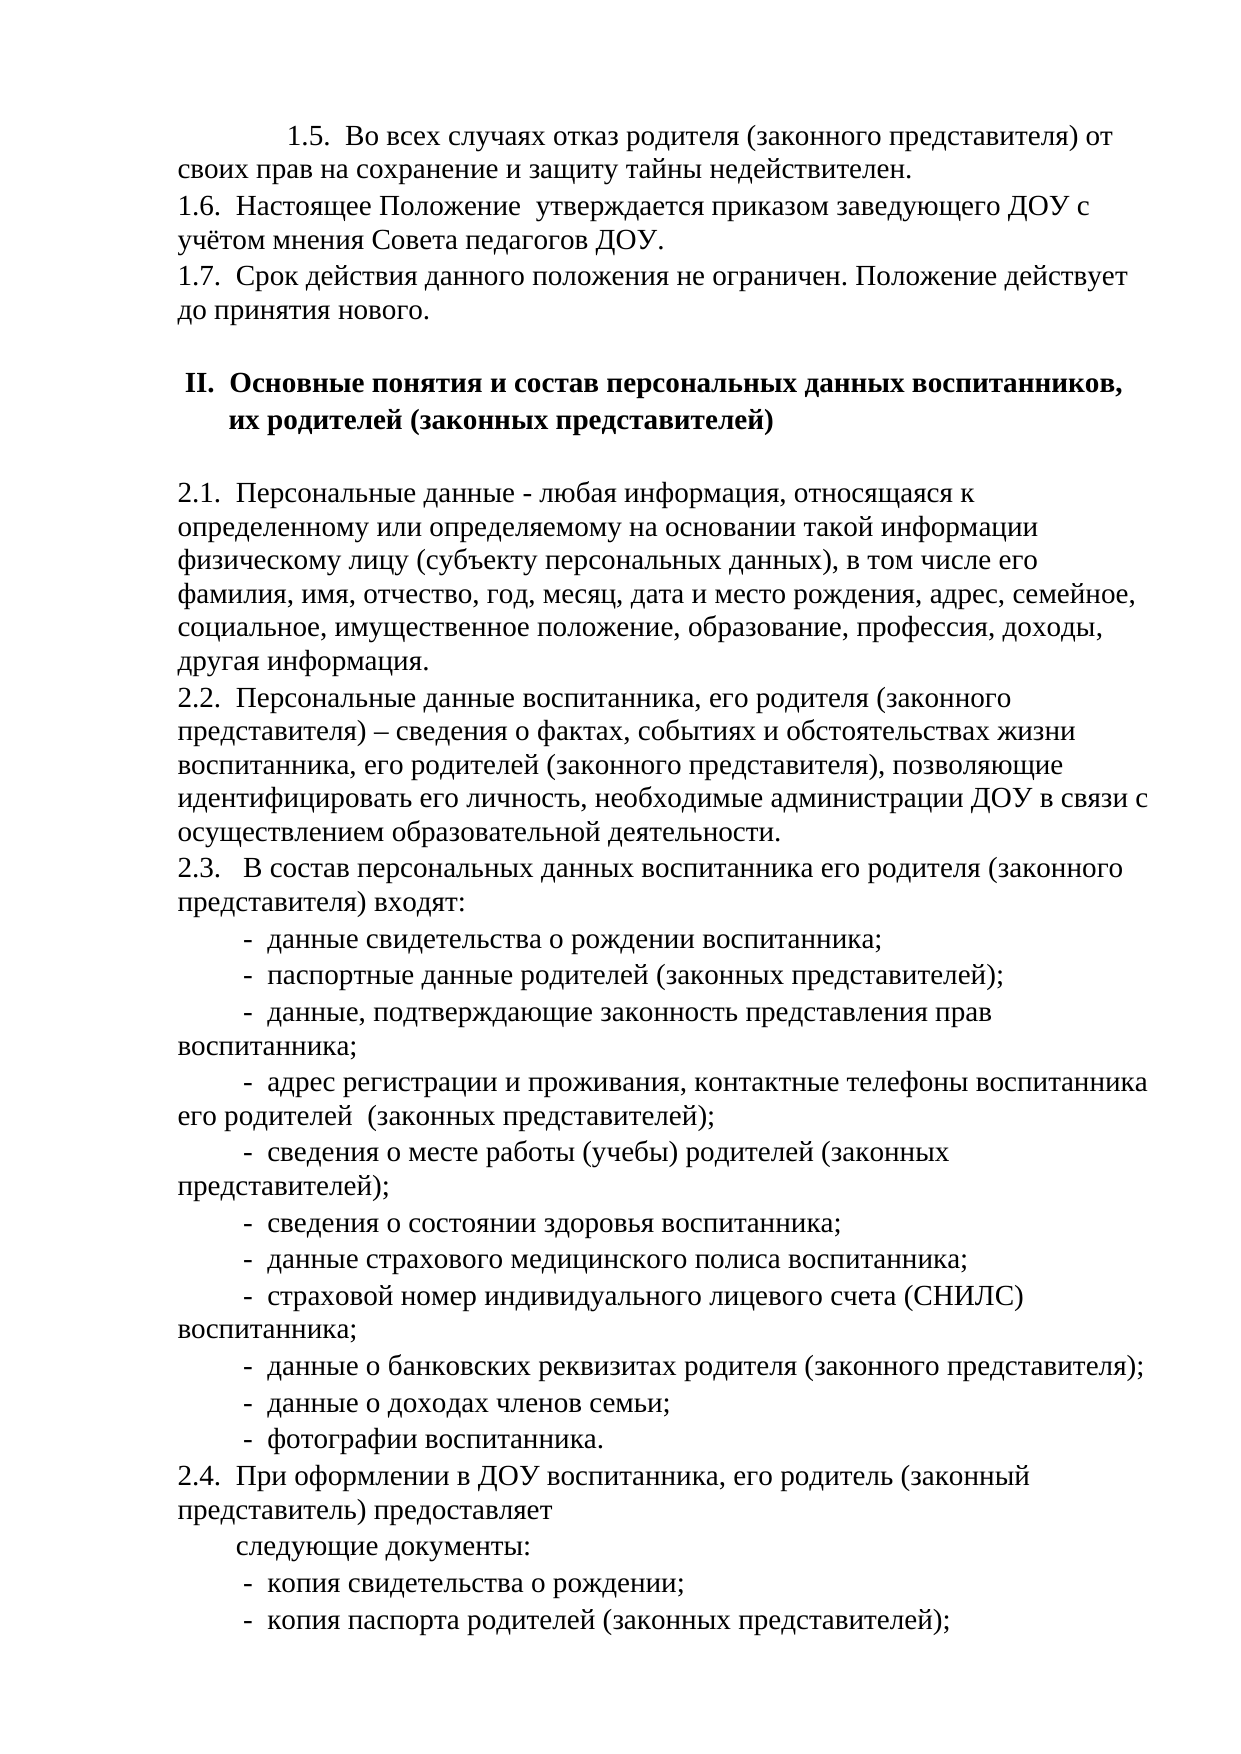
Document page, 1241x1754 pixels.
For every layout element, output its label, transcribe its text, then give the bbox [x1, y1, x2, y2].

text 1.7. Срок действия данного положения не ограничен. Положение действует до принятия нового. [177, 258, 1152, 326]
text - копия паспорта родителей (законных представителей); [177, 1602, 1152, 1635]
text 2.4. При оформлении в ДОУ воспитанника, его родитель (законный представитель) предоставляет [177, 1458, 1152, 1525]
text 2.1. Персональные данные - любая информация, относящаяся к определенному или определяемому на основании такой информации физическому лицу (субъекту персональных данных), в том числе его фамилия, имя, отчество, год, месяц, дата и место рождения, адрес, семейное, социальное, имущественное положение, образование, профессия, доходы, другая информация. [177, 475, 1152, 677]
text - фотографии воспитанника. [177, 1422, 1152, 1455]
text II. Основные понятия и состав персональных данных воспитанников, [177, 365, 1152, 399]
text - данные свидетельства о рождении воспитанника; [177, 921, 1152, 954]
text - данные, подтверждающие законность представления прав воспитанника; [177, 994, 1152, 1061]
text - страховой номер индивидуального лицевого счета (СНИЛС) воспитанника; [177, 1278, 1152, 1345]
text - данные страхового медицинского полиса воспитанника; [177, 1241, 1152, 1275]
text - сведения о состоянии здоровья воспитанника; [177, 1205, 1152, 1238]
text - данные о банковских реквизитах родителя (законного представителя); [177, 1348, 1152, 1382]
text следующие документы: [177, 1528, 1152, 1562]
text их родителей (законных представителей) [177, 402, 1152, 436]
text - копия свидетельства о рождении; [177, 1565, 1152, 1599]
text - сведения о месте работы (учебы) родителей (законных представителей); [177, 1134, 1152, 1202]
text 1.6. Настоящее Положение утверждается приказом заведующего ДОУ с учётом мнения Совета педагогов ДОУ. [177, 188, 1152, 255]
text 2.3. В состав персональных данных воспитанника его родителя (законного представителя) входят: [177, 851, 1152, 918]
text 1.5. Во всех случаях отказ родителя (законного представителя) от своих прав на сохранение и защиту тайны недействителен. [177, 118, 1152, 185]
text - данные о доходах членов семьи; [177, 1385, 1152, 1418]
text - адрес регистрации и проживания, контактные телефоны воспитанника его родителей (законных представителей); [177, 1064, 1152, 1131]
text 2.2. Персональные данные воспитанника, его родителя (законного представителя) – сведения о фактах, событиях и обстоятельствах жизни воспитанника, его родителей (законного представителя), позволяющие идентифицировать его личность, необходимые администрации ДОУ в связи с осуществлением образовательной деятельности. [177, 680, 1152, 847]
text - паспортные данные родителей (законных представителей); [177, 957, 1152, 991]
